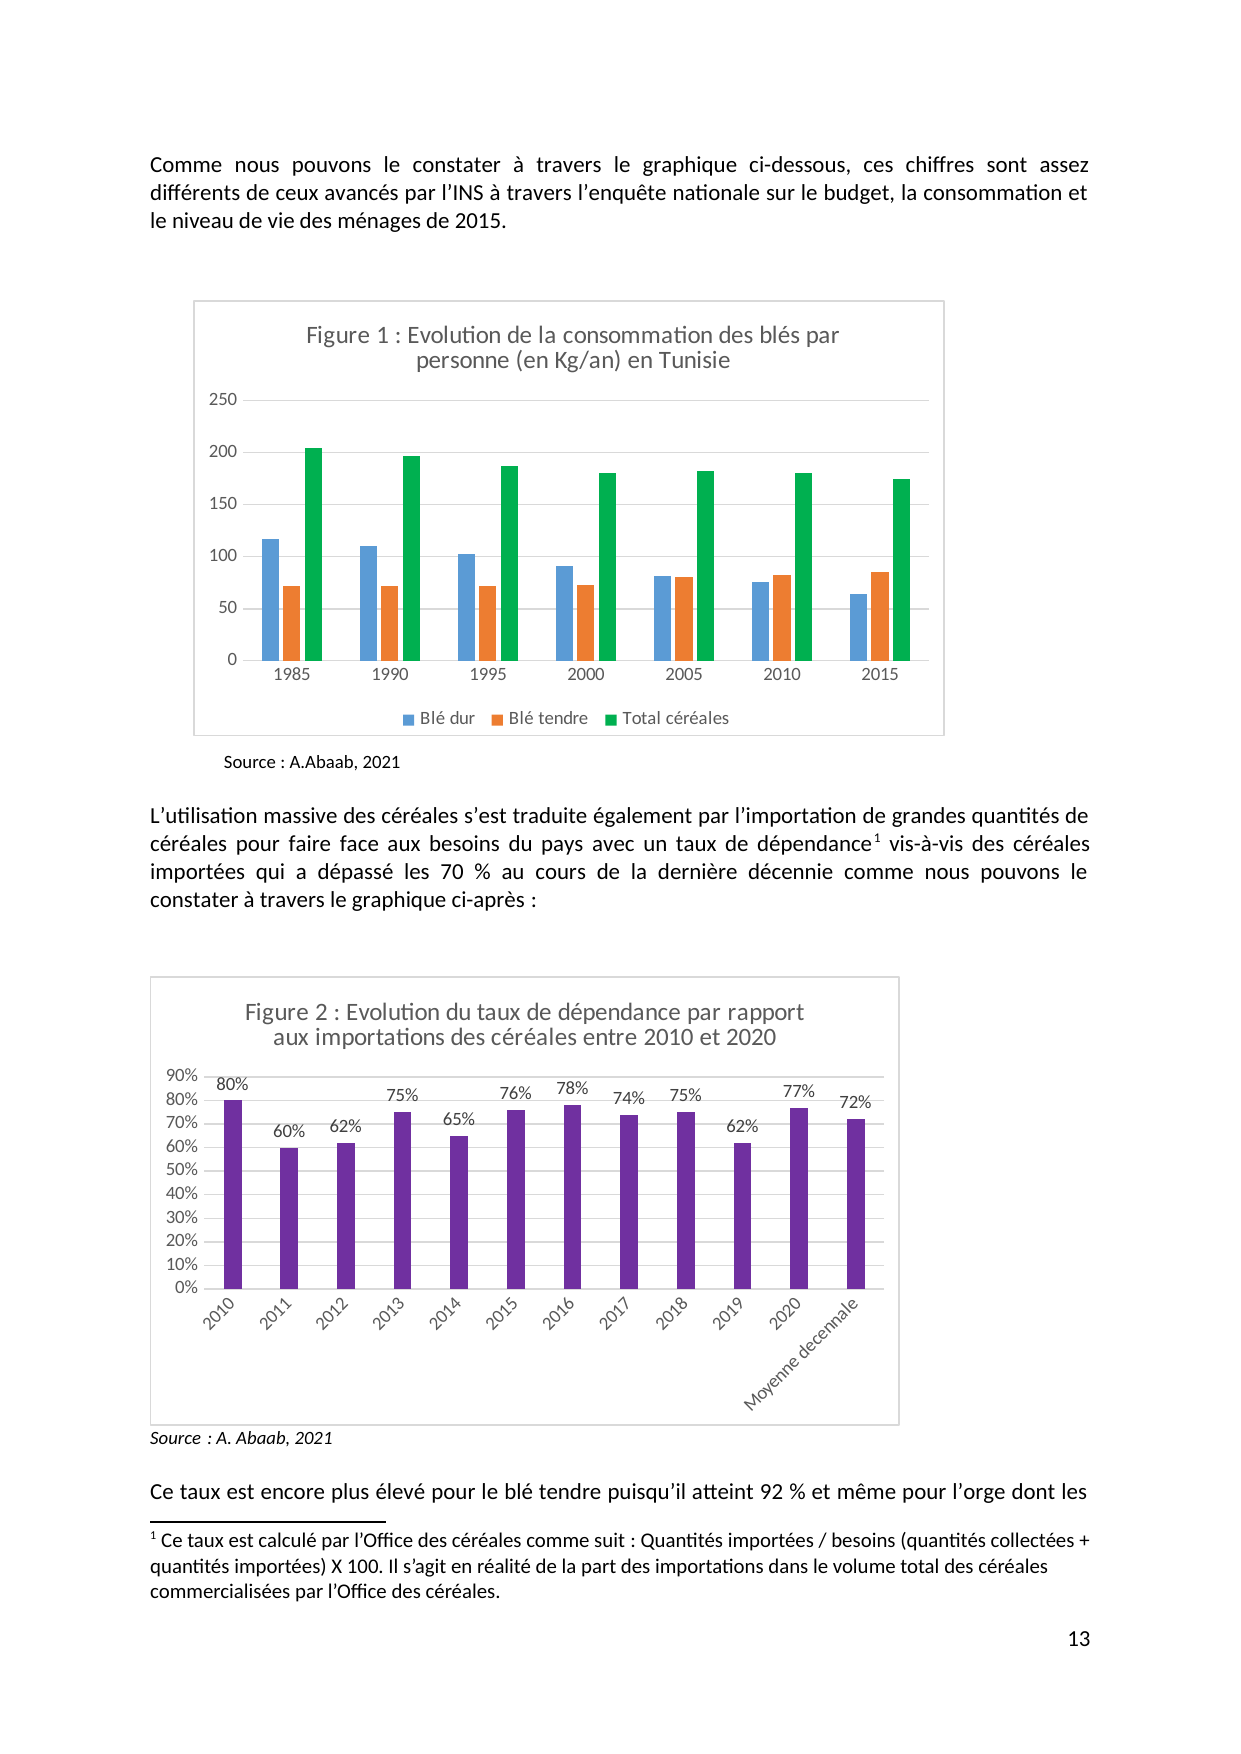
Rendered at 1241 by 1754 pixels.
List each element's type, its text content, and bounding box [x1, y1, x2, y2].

text Comme nous pouvons le constater à travers le graphique ci-dessous, ces chiffres sont assez différents de ceux avancés par l’INS à travers l’enquête nationale sur le budget, la consommation et le niveau de vie des ménages de 2015. [150, 150, 1090, 234]
text L’utilisation massive des céréales s’est traduite également par l’importation de grandes quantités de céréales pour faire face aux besoins du pays avec un taux de dépendance vis-à-vis des céréales importées qui a dépassé les 70 % au cours de la dernière décennie comme nous pouvons le constater à travers le graphique ci-après : [150, 773, 1090, 913]
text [150, 1449, 1090, 1505]
text Source : A. Abaab, 2021 [150, 956, 1090, 1449]
text Source : A.Abaab, 2021 [150, 288, 1090, 773]
